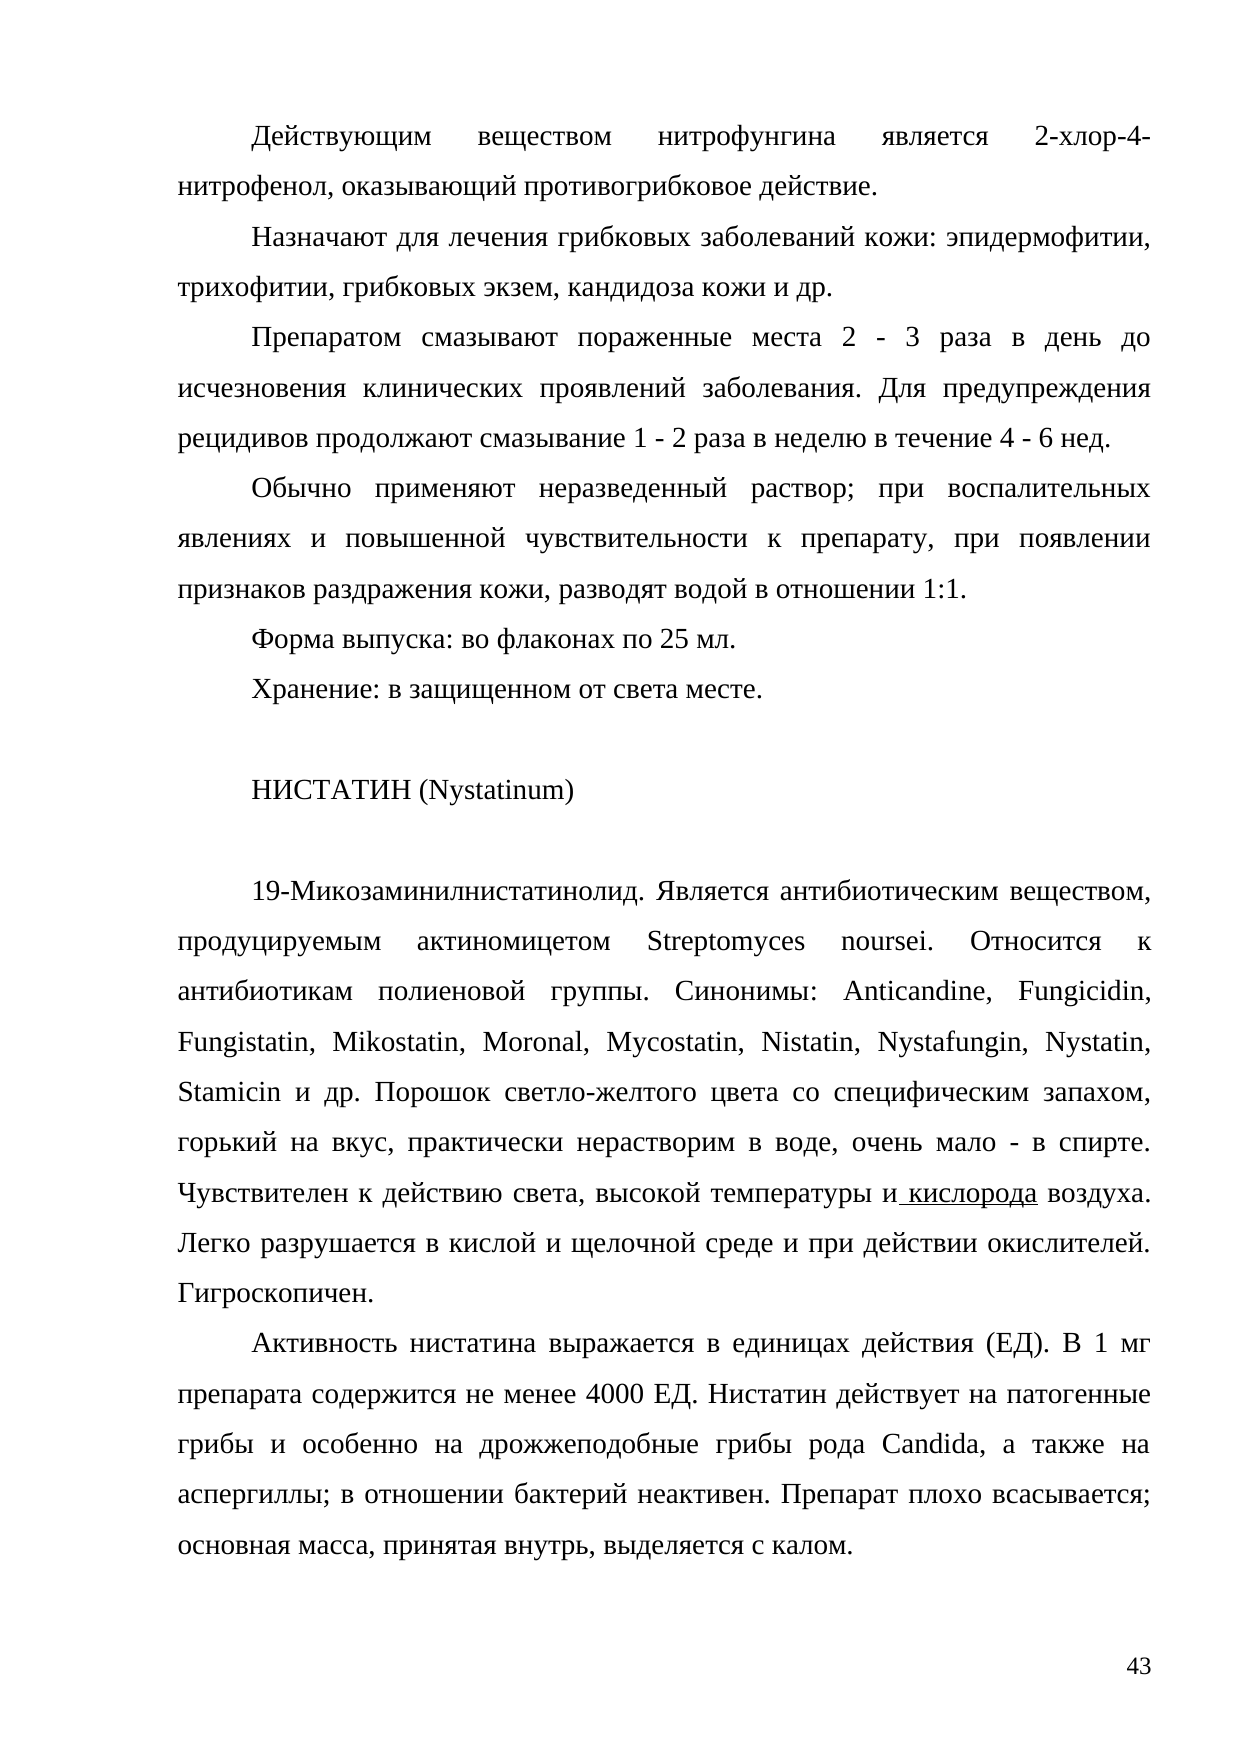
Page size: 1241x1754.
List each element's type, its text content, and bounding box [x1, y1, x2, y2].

text Хранение: в защищенном от света месте. [177, 672, 1152, 705]
text Обычно применяют неразведенный раствор; при воспалительных явлениях и повышенной чувствительности к препарату, при появлении признаков раздражения кожи, разводят водой в отношении 1:1. [177, 470, 1152, 604]
text Активность нистатина выражается в единицах действия (ЕД). В 1 мг препарата содержится не менее 4000 ЕД. Нистатин действует на патогенные грибы и особенно на дрожжеподобные грибы рода Candida, а также на аспергиллы; в отношении бактерий неактивен. Препарат плохо всасывается; основная масса, принятая внутрь, выделяется с калом. [177, 1326, 1152, 1560]
text Препаратом смазывают пораженные места 2 - 3 раза в день до исчезновения клинических проявлений заболевания. Для предупреждения рецидивов продолжают смазывание 1 - 2 раза в неделю в течение 4 - 6 нед. [177, 319, 1152, 453]
text Форма выпуска: во флаконах по 25 мл. [177, 621, 1152, 655]
text Действующим веществом нитрофунгина является 2-хлор-4-нитрофенол, оказывающий противогрибковое действие. [177, 118, 1152, 202]
text Назначают для лечения грибковых заболеваний кожи: эпидермофитии, трихофитии, грибковых экзем, кандидоза кожи и др. [177, 219, 1152, 303]
text НИСТАТИН (Nystatinum) [177, 772, 1152, 806]
text 19-Микозаминилнистатинолид. Является антибиотическим веществом, продуцируемым актиномицетом Streptomyces noursei. Относится к антибиотикам полиеновой группы. Синонимы: Anticandine, Fungicidin, Fungistatin, Mikostatin, Moronal, Mycostatin, Nistatin, Nystafungin, Nystatin, Stamicin и др. Порошок светло-желтого цвета со специфическим запахом, горький на вкус, практически нерастворим в воде, очень мало - в спирте. Чувствителен к действию света, высокой температуры и кислорода воздуха. Легко разрушается в кислой и щелочной среде и при действии окислителей. Гигроскопичен. [177, 873, 1152, 1309]
